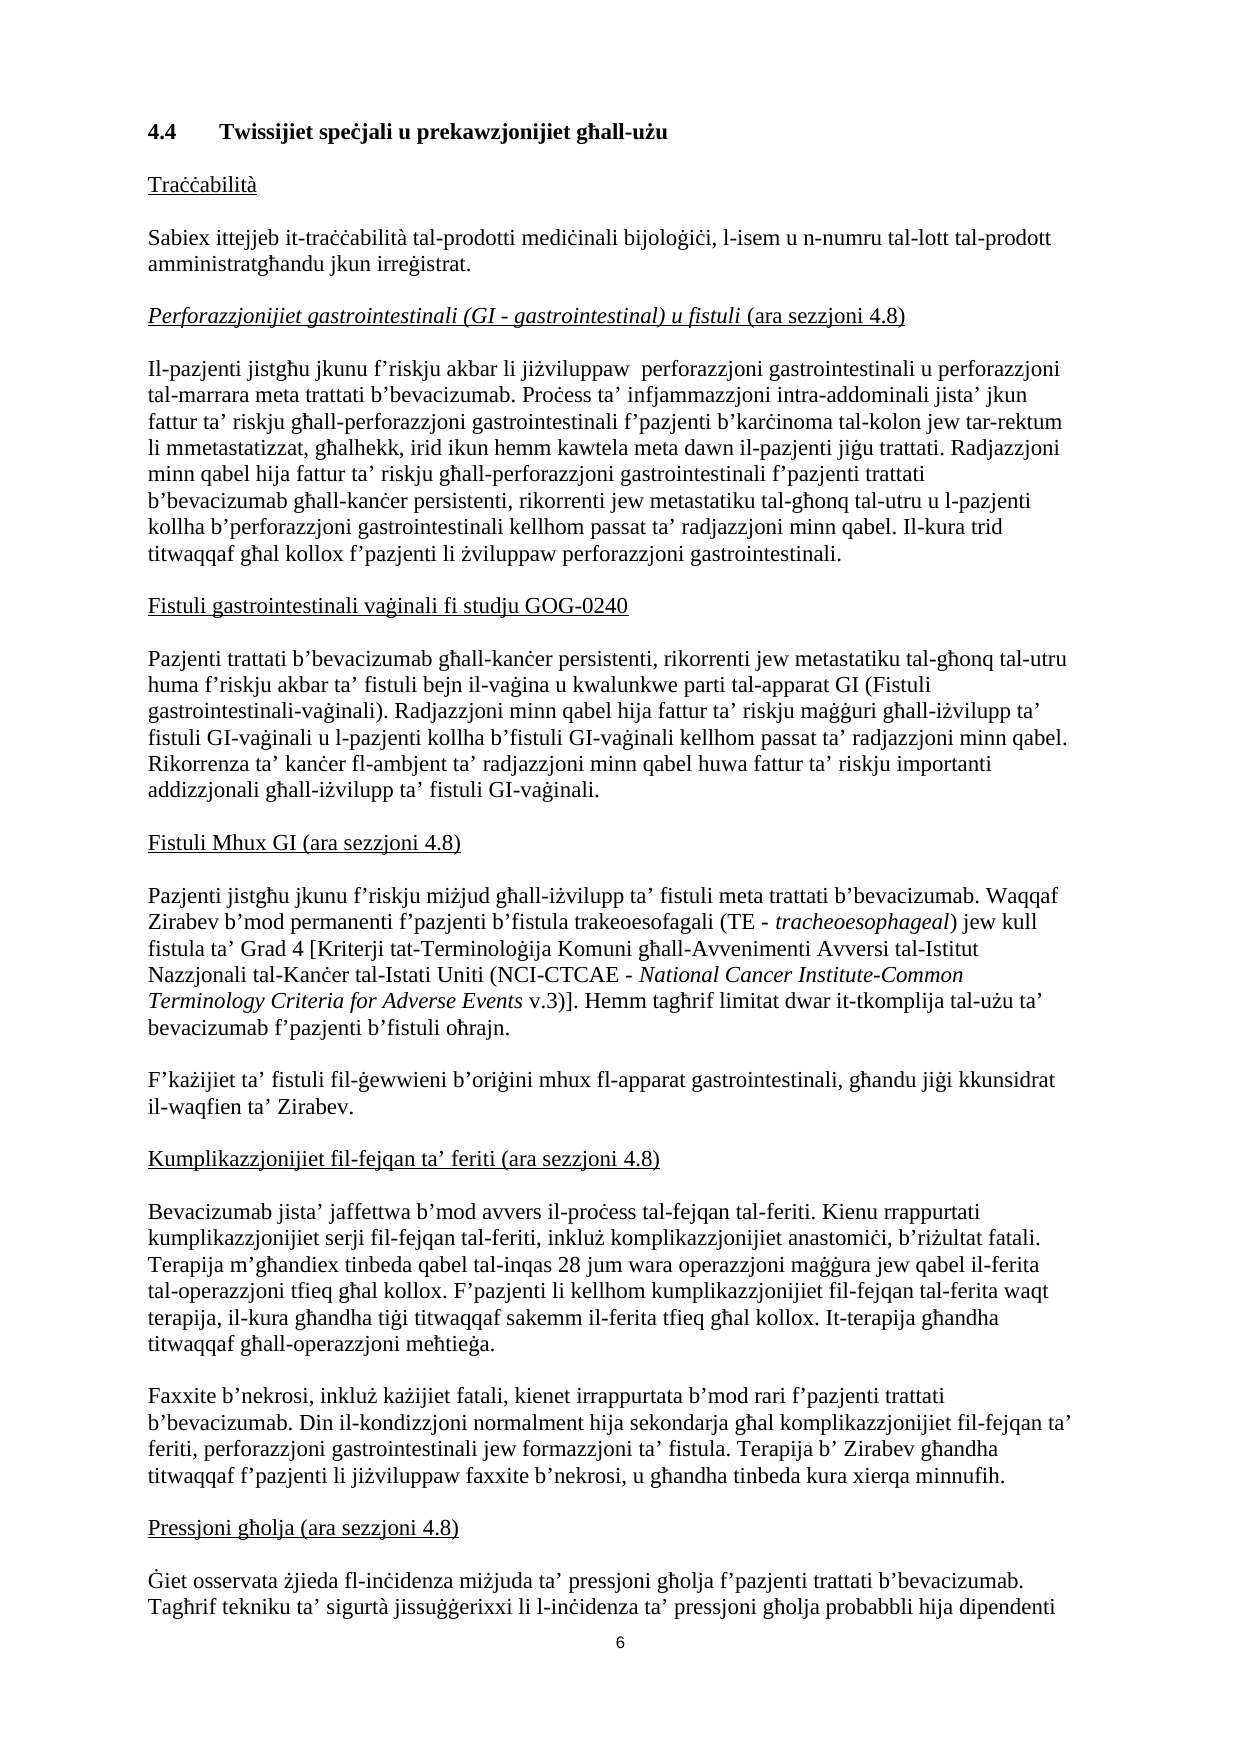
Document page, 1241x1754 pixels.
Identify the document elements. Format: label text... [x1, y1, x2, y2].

text Fistuli gastrointestinali vaġinali fi studju GOG-0240 [148, 592, 1093, 618]
text F’każijiet ta’ fistuli fil-ġewwieni b’oriġini mhux fl-apparat gastrointestinali, għandu jiġi kkunsidrat il-waqfien ta’ Zirabev. [148, 1066, 1076, 1119]
text Faxxite b’nekrosi, inkluż każijiet fatali, kienet irrappurtata b’mod rari f’pazjenti trattati b’bevacizumab. Din il-kondizzjoni normalment hija sekondarja għal komplikazzjonijiet fil-fejqan ta’ feriti, perforazzjoni gastrointestinali jew formazzjoni ta’ fistula. Terapija b’ Zirabev għandha titwaqqaf f’pazjenti li jiżviluppaw faxxite b’nekrosi, u għandha tinbeda kura xierqa minnufih. [148, 1383, 1076, 1488]
text Traċċabilità [148, 171, 1071, 197]
text Il-pazjenti jistgħu jkunu f’riskju akbar li jiżviluppaw perforazzjoni gastrointestinali u perforazzjoni tal-marrara meta trattati b’bevacizumab. Proċess ta’ infjammazzjoni intra-addominali jista’ jkun fattur ta’ riskju għall-perforazzjoni gastrointestinali f’pazjenti b’karċinoma tal-kolon jew tar-rektum li mmetastatizzat, għalhekk, irid ikun hemm kawtela meta dawn il-pazjenti jiġu trattati. Radjazzjoni minn qabel hija fattur ta’ riskju għall-perforazzjoni gastrointestinali f’pazjenti trattati b’bevacizumab għall-kanċer persistenti, rikorrenti jew metastatiku tal-għonq tal-utru u l-pazjenti kollha b’perforazzjoni gastrointestinali kellhom passat ta’ radjazzjoni minn qabel. Il-kura trid titwaqqaf għal kollox f’pazjenti li żviluppaw perforazzjoni gastrointestinali. [148, 355, 1071, 566]
text 4.4 Twissijiet speċjali u prekawzjonijiet għall-użu [148, 118, 1093, 144]
text Pressjoni għolja (ara sezzjoni 4.8) [148, 1514, 1093, 1541]
text Kumplikazzjonijiet fil-fejqan ta’ feriti (ara sezzjoni 4.8) [148, 1146, 1093, 1172]
text Pazjenti jistgħu jkunu f’riskju miżjud għall-iżvilupp ta’ fistuli meta trattati b’bevacizumab. Waqqaf Zirabev b’mod permanenti f’pazjenti b’fistula trakeoesofagali (TE - tracheoesophageal) jew kull fistula ta’ Grad 4 [Kriterji tat-Terminoloġija Komuni għall-Avvenimenti Avversi tal-Istitut Nazzjonali tal-Kanċer tal-Istati Uniti (NCI-CTCAE - National Cancer Institute-Common Terminology Criteria for Adverse Events v.3)]. Hemm tagħrif limitat dwar it-tkomplija tal-użu ta’ bevacizumab f’pazjenti b’fistuli oħrajn. [148, 882, 1076, 1040]
text Sabiex ittejjeb it-traċċabilità tal-prodotti mediċinali bijoloġiċi, l-isem u n-numru tal-lott tal-prodott amministratgħandu jkun irreġistrat. [148, 223, 1071, 276]
text Bevacizumab jista’ jaffettwa b’mod avvers il-proċess tal-fejqan tal-feriti. Kienu rrappurtati kumplikazzjonijiet serji fil-fejqan tal-feriti, inkluż komplikazzjonijiet anastomiċi, b’riżultat fatali. Terapija m’għandiex tinbeda qabel tal-inqas 28 jum wara operazzjoni maġġura jew qabel il-ferita tal-operazzjoni tfieq għal kollox. F’pazjenti li kellhom kumplikazzjonijiet fil-fejqan tal-ferita waqt terapija, il-kura għandha tiġi titwaqqaf sakemm il-ferita tfieq għal kollox. It-terapija għandha titwaqqaf għall-operazzjoni meħtieġa. [148, 1198, 1074, 1356]
text Perforazzjonijiet gastrointestinali (GI - gastrointestinal) u fistuli (ara sezzjoni 4.8) [148, 303, 1093, 329]
text Pazjenti trattati b’bevacizumab għall-kanċer persistenti, rikorrenti jew metastatiku tal-għonq tal-utru huma f’riskju akbar ta’ fistuli bejn il-vaġina u kwalunkwe parti tal-apparat GI (Fistuli gastrointestinali-vaġinali). Radjazzjoni minn qabel hija fattur ta’ riskju maġġuri għall-iżvilupp ta’ fistuli GI-vaġinali u l-pazjenti kollha b’fistuli GI-vaġinali kellhom passat ta’ radjazzjoni minn qabel. Rikorrenza ta’ kanċer fl-ambjent ta’ radjazzjoni minn qabel huwa fattur ta’ riskju importanti addizzjonali għall-iżvilupp ta’ fistuli GI-vaġinali. [148, 645, 1078, 803]
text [148, 1567, 1069, 1619]
text Fistuli Mhux GI (ara sezzjoni 4.8) [148, 829, 1093, 856]
